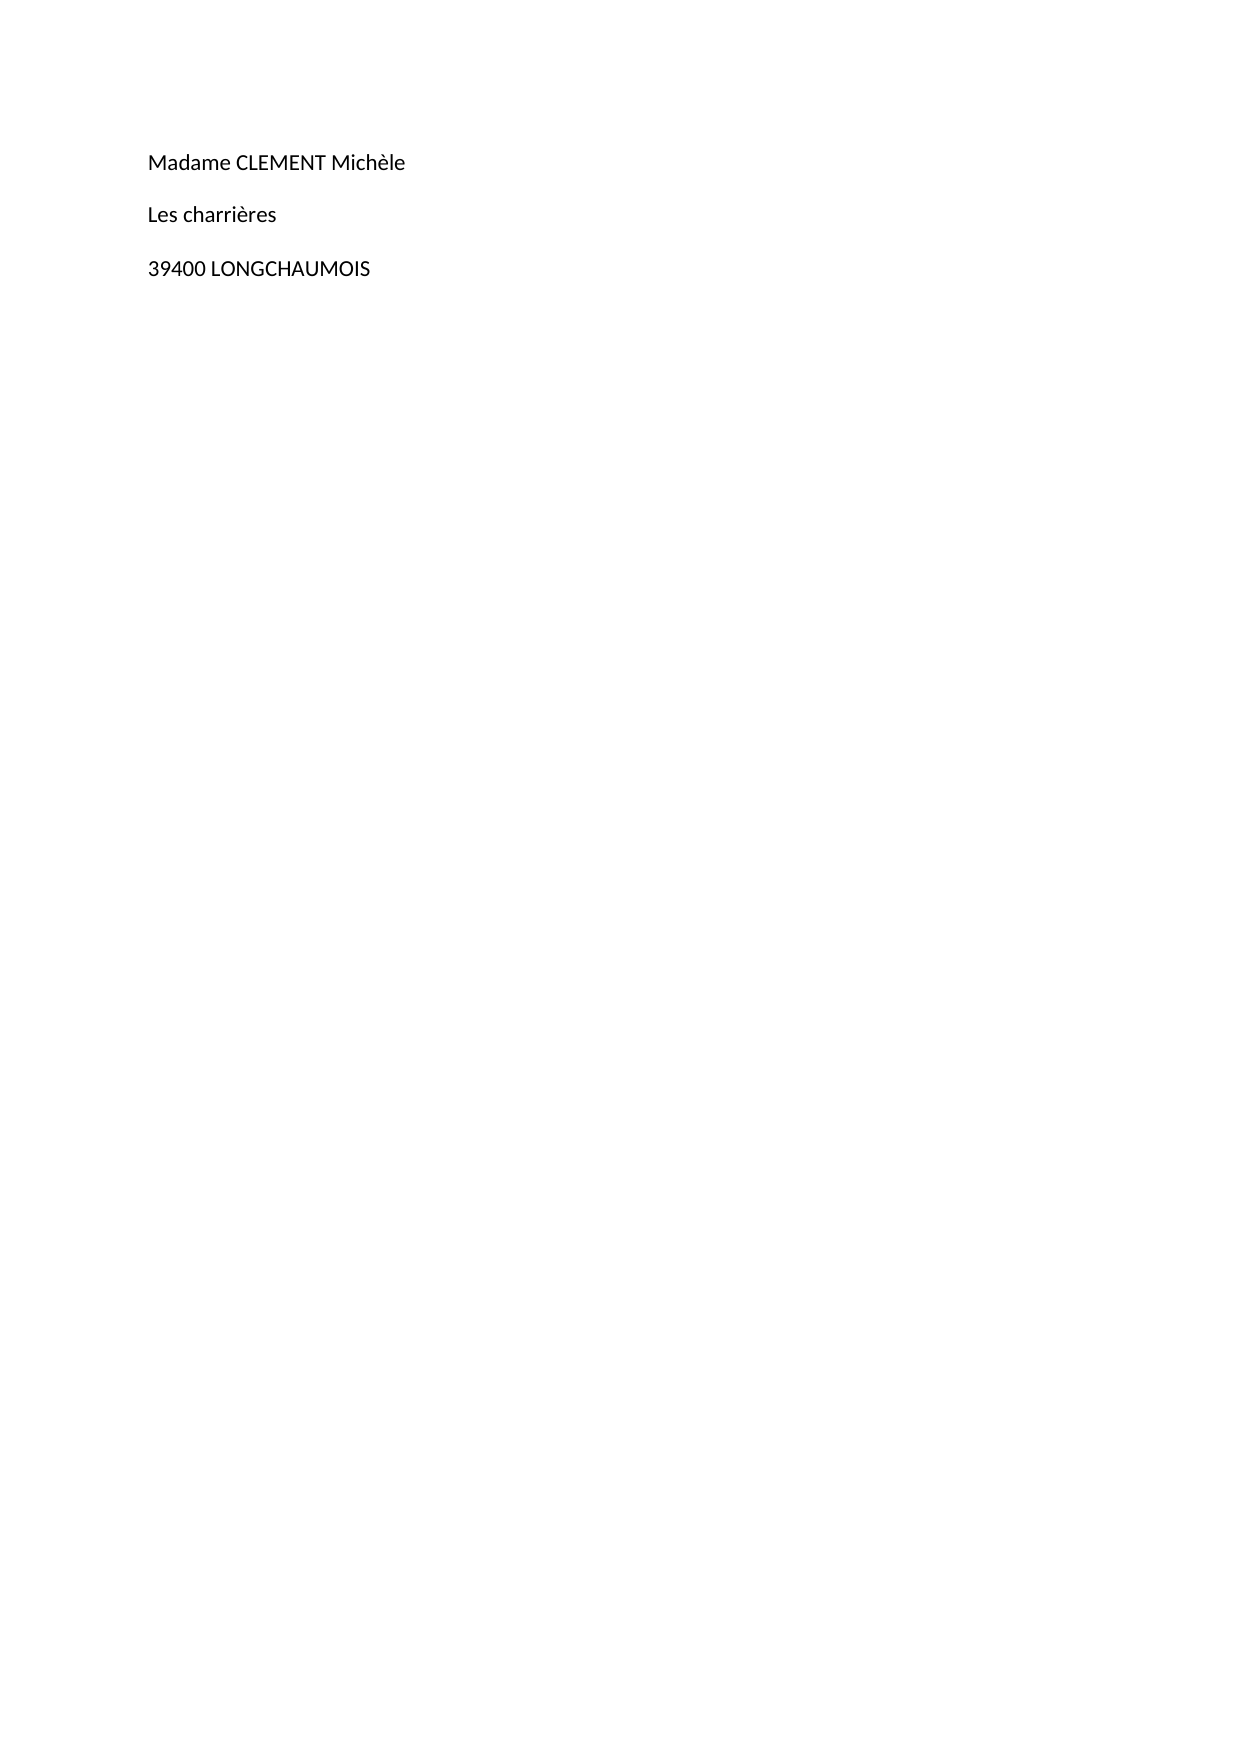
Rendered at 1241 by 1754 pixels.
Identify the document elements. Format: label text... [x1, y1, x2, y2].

text 39400 LONGCHAUMOIS [148, 254, 1093, 282]
text Les charrières [148, 201, 1093, 229]
text Madame CLEMENT Michèle [148, 148, 1093, 176]
